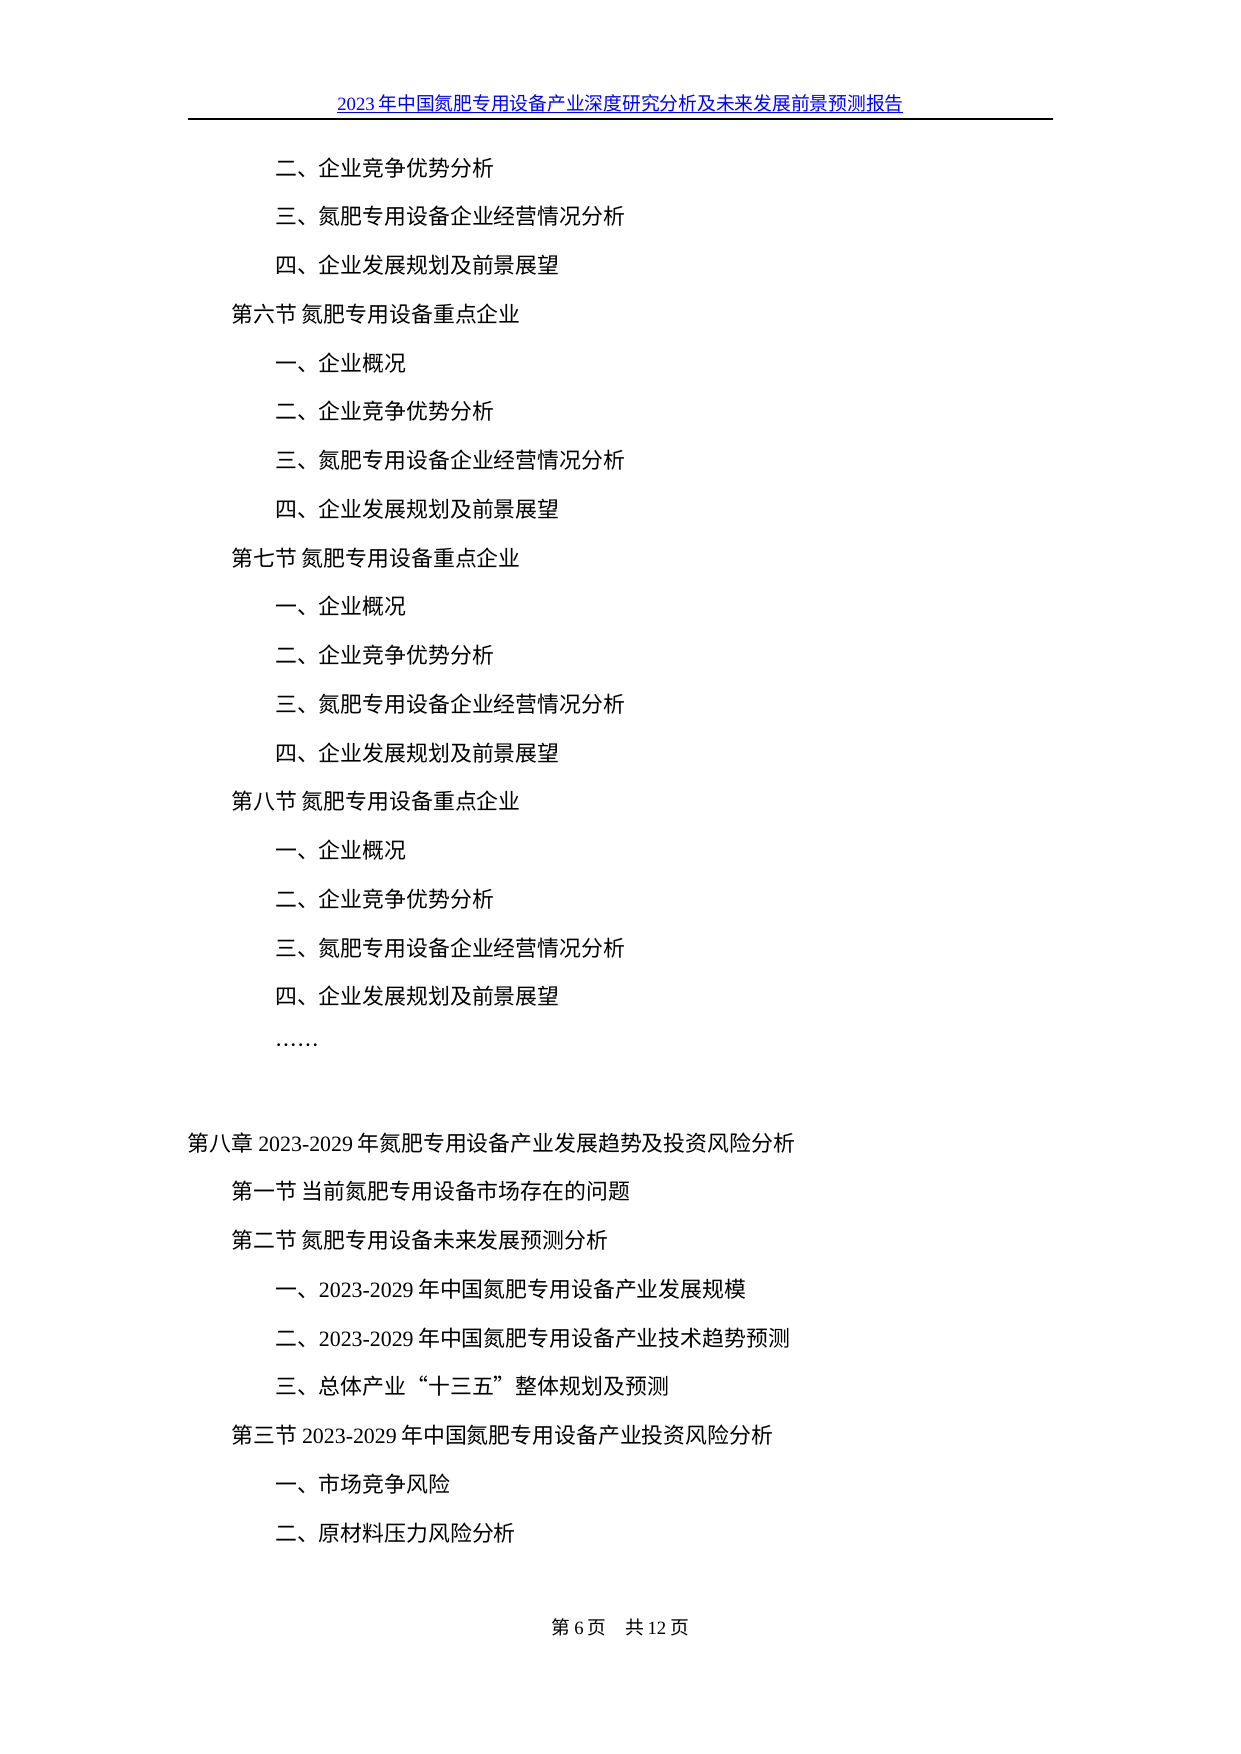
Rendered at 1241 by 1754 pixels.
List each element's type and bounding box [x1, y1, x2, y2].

text [187, 150, 1053, 1548]
